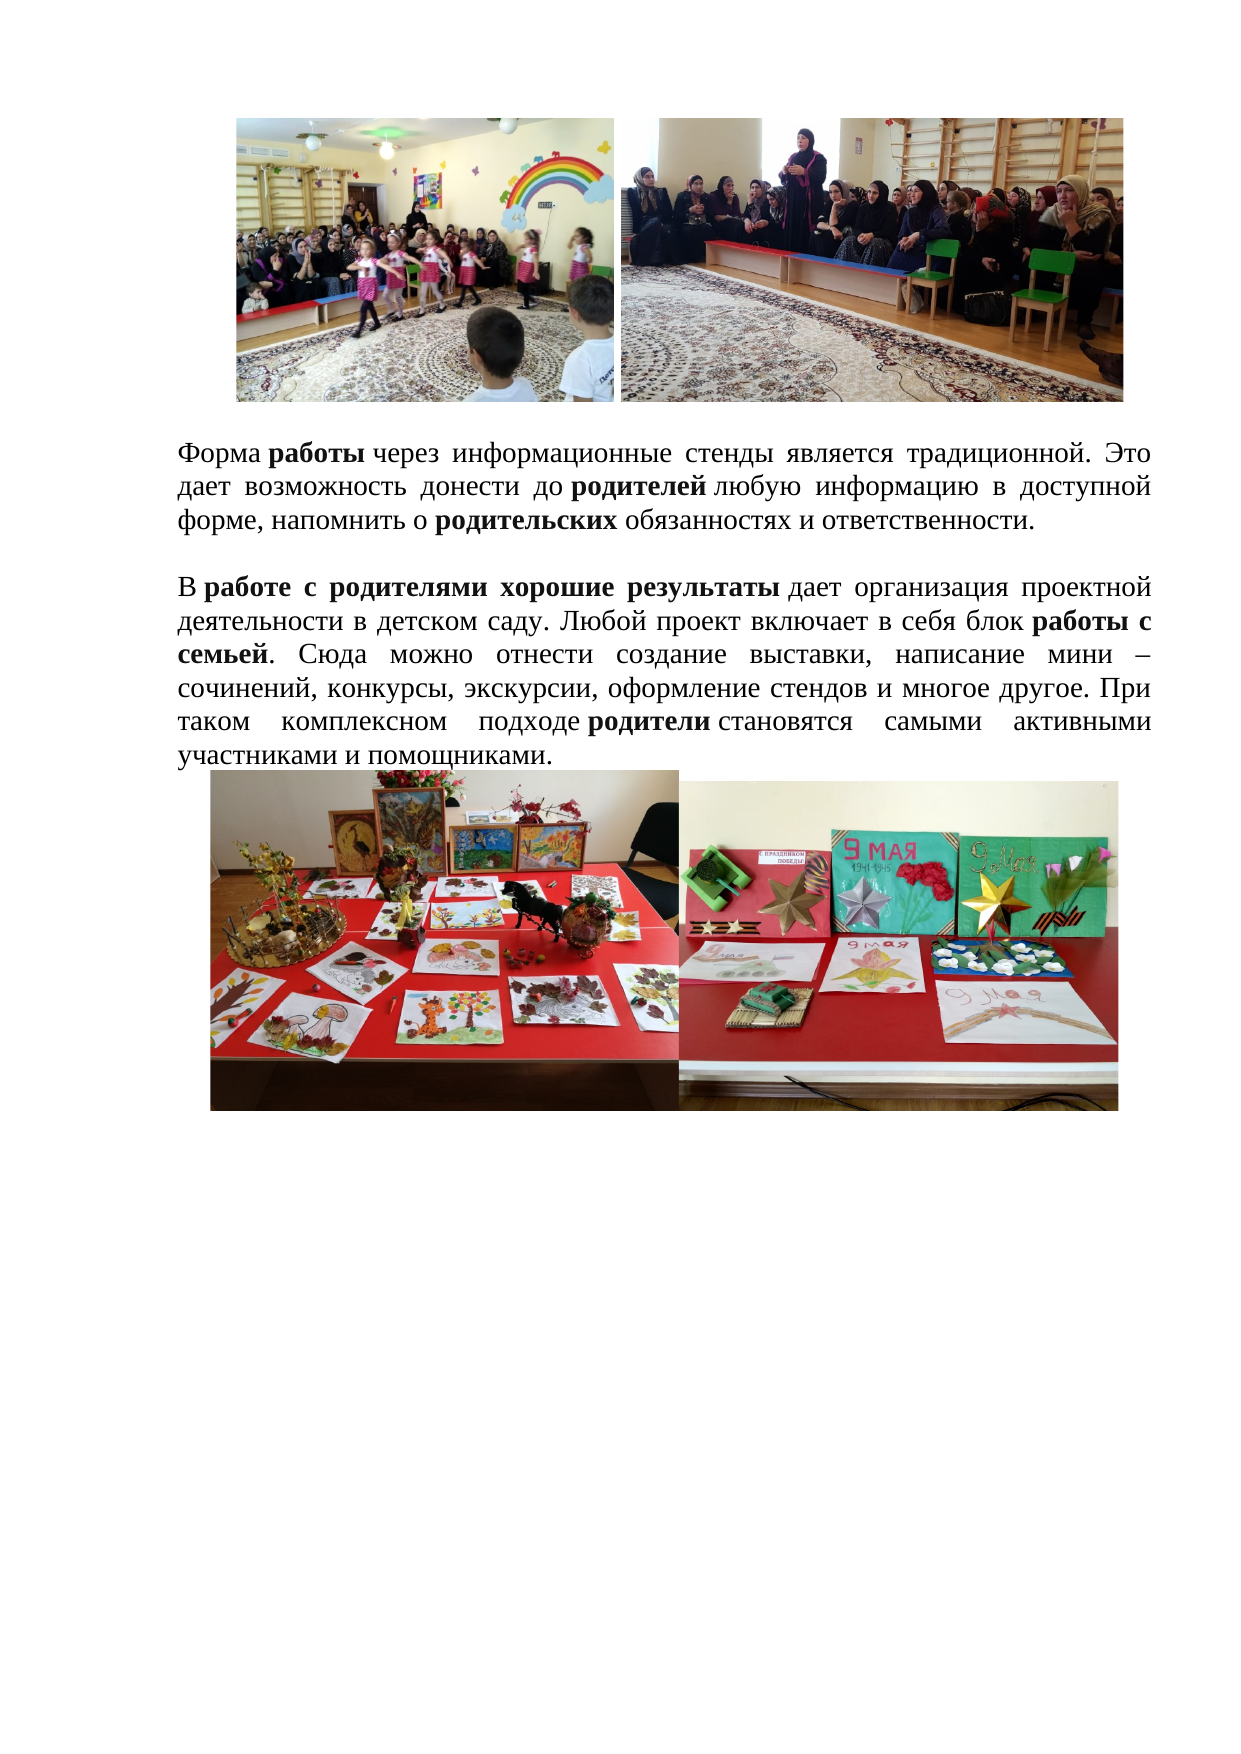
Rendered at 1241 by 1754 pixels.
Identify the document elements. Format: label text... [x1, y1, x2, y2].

picture [236, 118, 614, 402]
text Форма работы через информационные стенды является традиционной. Это дает возможность донести до родителей любую информацию в доступной форме, напомнить о родительских обязанностях и ответственности. [177, 435, 1152, 536]
picture [210, 770, 1119, 1111]
picture [621, 118, 1124, 402]
text В работе с родителями хорошие результаты дает организация проектной деятельности в детском саду. Любой проект включает в себя блок работы с семьей. Сюда можно отнести создание выставки, написание мини – сочинений, конкурсы, экскурсии, оформление стендов и многое другое. При таком комплексном подходе родители становятся самыми активными участниками и помощниками. [177, 569, 1152, 770]
